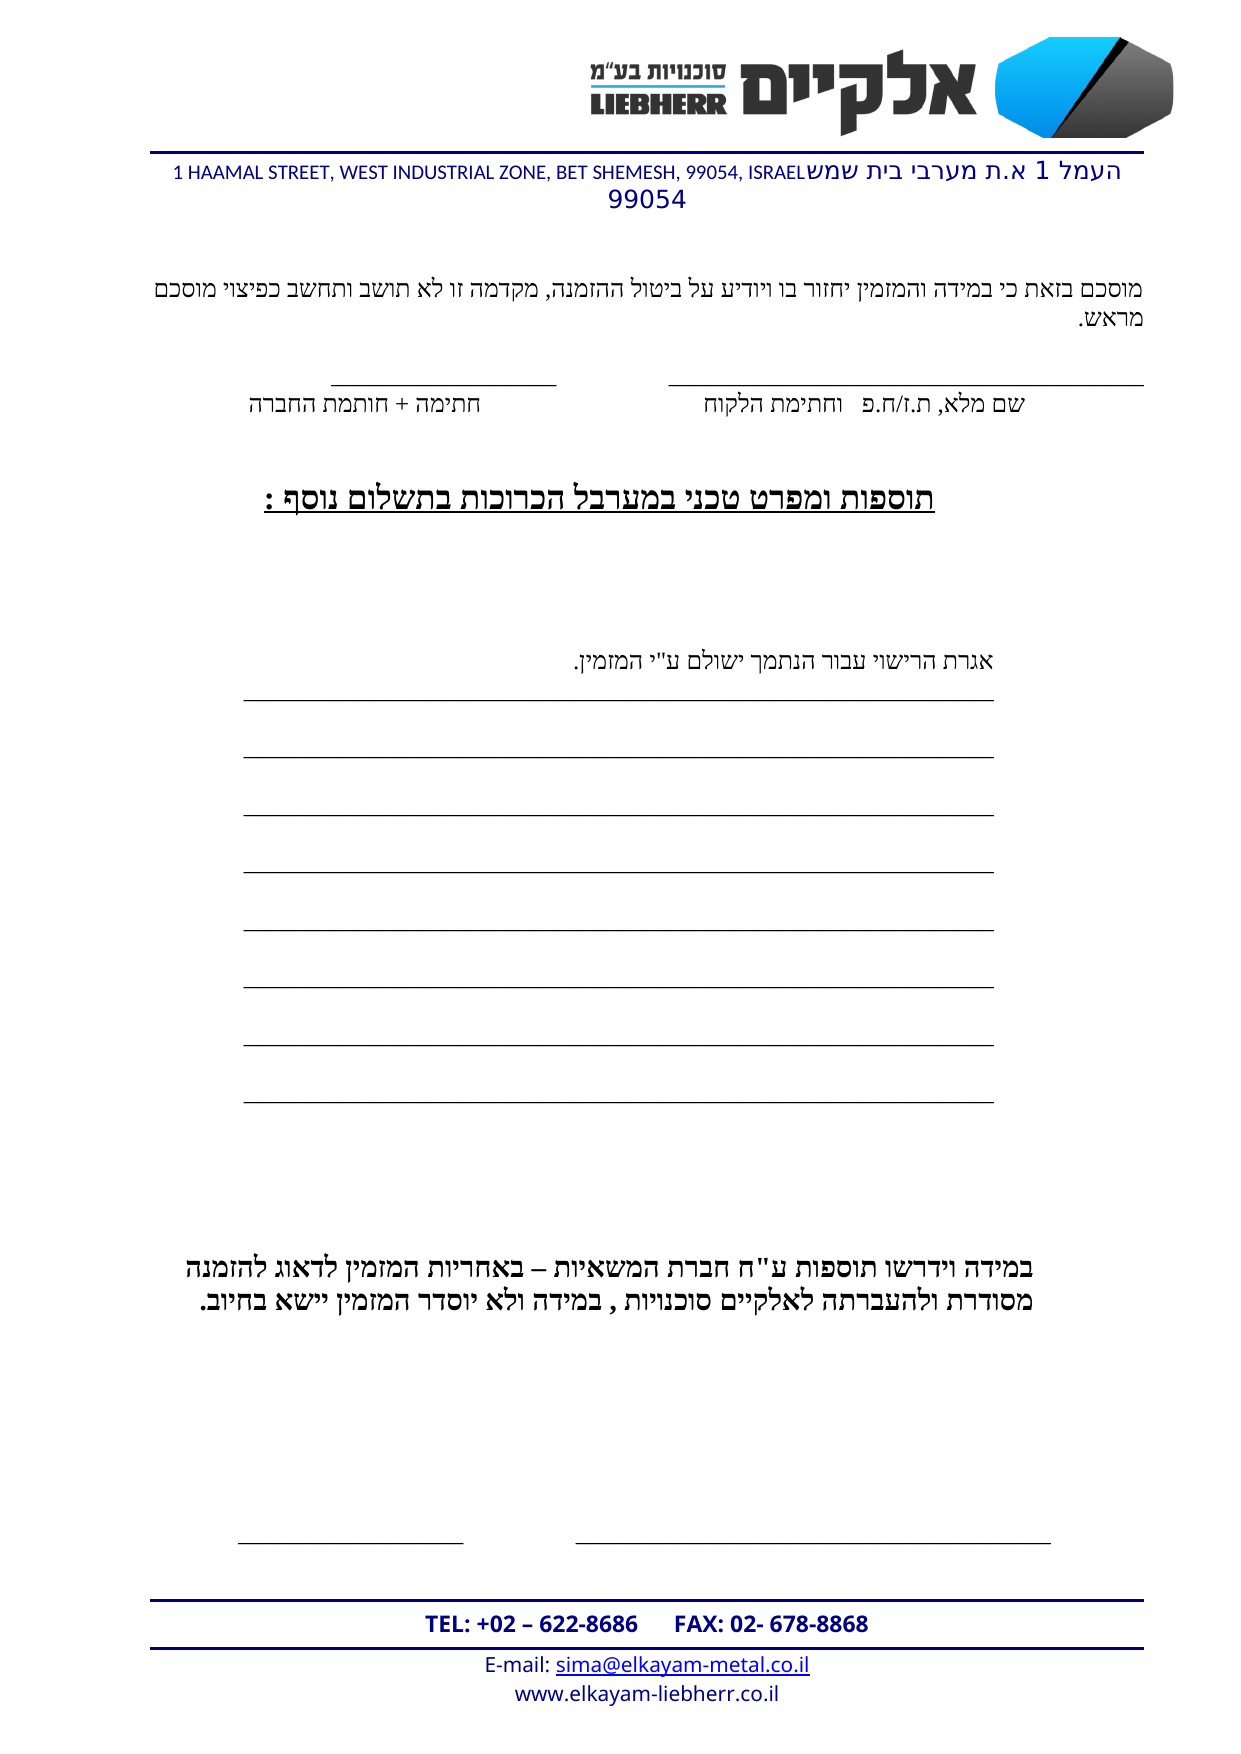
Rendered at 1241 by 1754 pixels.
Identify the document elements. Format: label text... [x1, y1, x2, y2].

text ____________________________________________________________ [150, 962, 1069, 991]
text מסודרת ולהעברתה לאלקיים סוכנויות , במידה ולא יוסדר המזמין יישא בחיוב. [150, 1283, 1144, 1317]
text תוספות ומפרט טכני במערבל הכרוכות בתשלום נוסף : [150, 478, 1069, 516]
text ______________________________________ __________________ [150, 361, 1144, 389]
text ____________________________________________________________ [150, 1020, 1069, 1048]
text ______________________________________ __________________ [150, 1518, 1144, 1547]
text ____________________________________________________________ [150, 1077, 1069, 1106]
text במידה וידרשו תוספות ע"ח חברת המשאיות – באחריות המזמין לדאוג להזמנה [150, 1250, 1144, 1283]
picture [590, 37, 1174, 138]
text מוסכם בזאת כי במידה והמזמין יחזור בו ויודיע על ביטול ההזמנה, מקדמה זו לא תושב ותחשב כפיצוי מוסכם מראש. [150, 274, 1144, 332]
text ____________________________________________________________ [150, 905, 1069, 933]
text אגרת הרישוי עבור הנתמך ישולם ע"י המזמין. [150, 646, 1069, 675]
text שם מלא, ת.ז/ח.פ וחתימת הלקוח חתימה + חותמת החברה [150, 389, 1144, 418]
text ____________________________________________________________ [150, 732, 1069, 761]
text ____________________________________________________________ [150, 790, 1069, 818]
text ____________________________________________________________ [150, 675, 1069, 703]
text ____________________________________________________________ [150, 847, 1069, 876]
